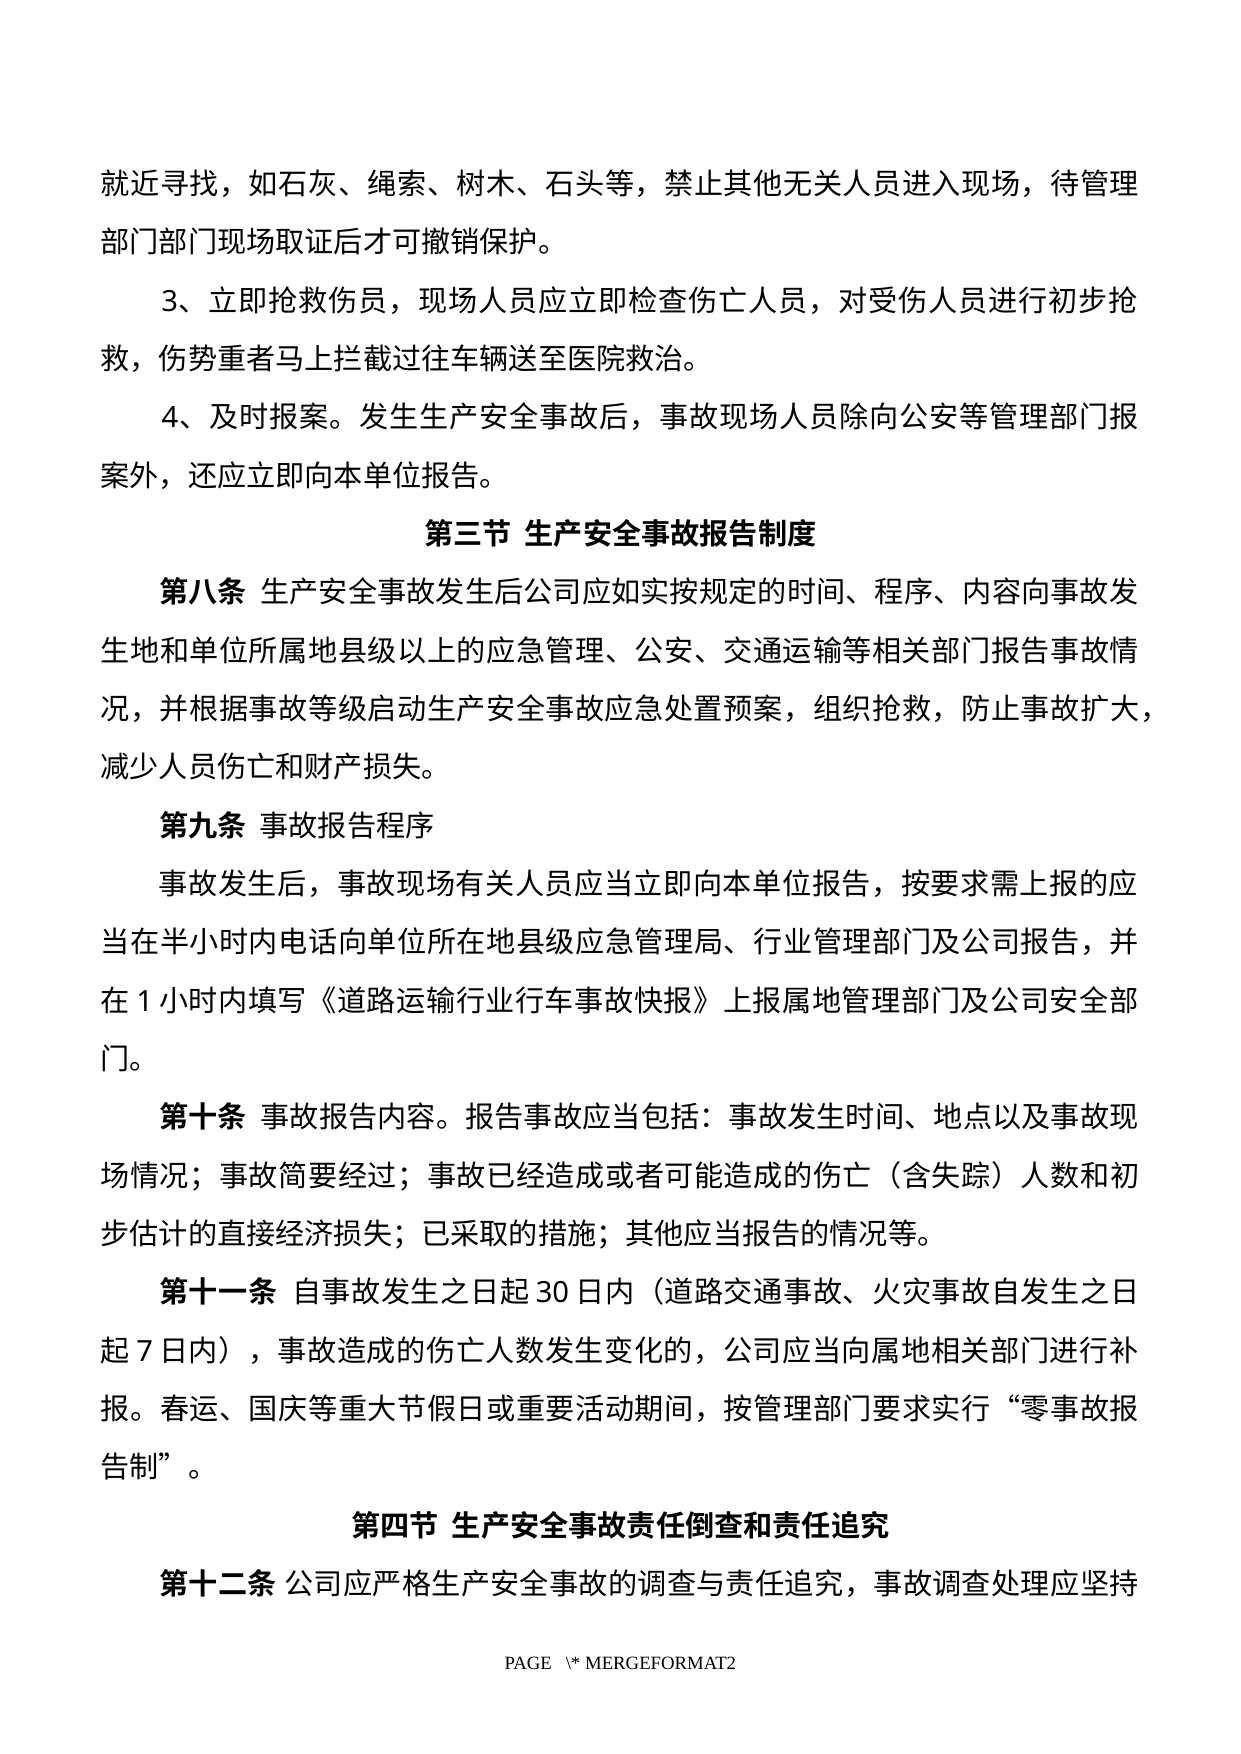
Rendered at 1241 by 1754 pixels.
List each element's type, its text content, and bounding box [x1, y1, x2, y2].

text 事故发生后，事故现场有关人员应当立即向本单位报告，按要求需上报的应当在半小时内电话向单位所在地县级应急管理局、行业管理部门及公司报告，并在1小时内填写《道路运输行业行车事故快报》上报属地管理部门及公司安全部门。 [100, 848, 1140, 1081]
text 第八条 生产安全事故发生后公司应如实按规定的时间、程序、内容向事故发生地和单位所属地县级以上的应急管理、公安、交通运输等相关部门报告事故情况，并根据事故等级启动生产安全事故应急处置预案，组织抢救，防止事故扩大，减少人员伤亡和财产损失。 [100, 556, 1140, 789]
text 第十条 事故报告内容。报告事故应当包括：事故发生时间、地点以及事故现场情况；事故简要经过；事故已经造成或者可能造成的伤亡（含失踪）人数和初步估计的直接经济损失；已采取的措施；其他应当报告的情况等。 [100, 1081, 1140, 1256]
text 4、及时报案。发生生产安全事故后，事故现场人员除向公安等管理部门报案外，还应立即向本单位报告。 [100, 381, 1140, 498]
subtitle 第三节 生产安全事故报告制度 [100, 498, 1140, 556]
subtitle 第四节 生产安全事故责任倒查和责任追究 [100, 1489, 1140, 1548]
text 第九条 事故报告程序 [100, 789, 1140, 848]
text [100, 148, 1140, 264]
text 3、立即抢救伤员，现场人员应立即检查伤亡人员，对受伤人员进行初步抢救，伤势重者马上拦截过往车辆送至医院救治。 [100, 264, 1140, 381]
text 第十一条 自事故发生之日起30日内（道路交通事故、火灾事故自发生之日起7日内），事故造成的伤亡人数发生变化的，公司应当向属地相关部门进行补报。春运、国庆等重大节假日或重要活动期间，按管理部门要求实行“零事故报告制”。 [100, 1256, 1140, 1489]
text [100, 1548, 1140, 1606]
